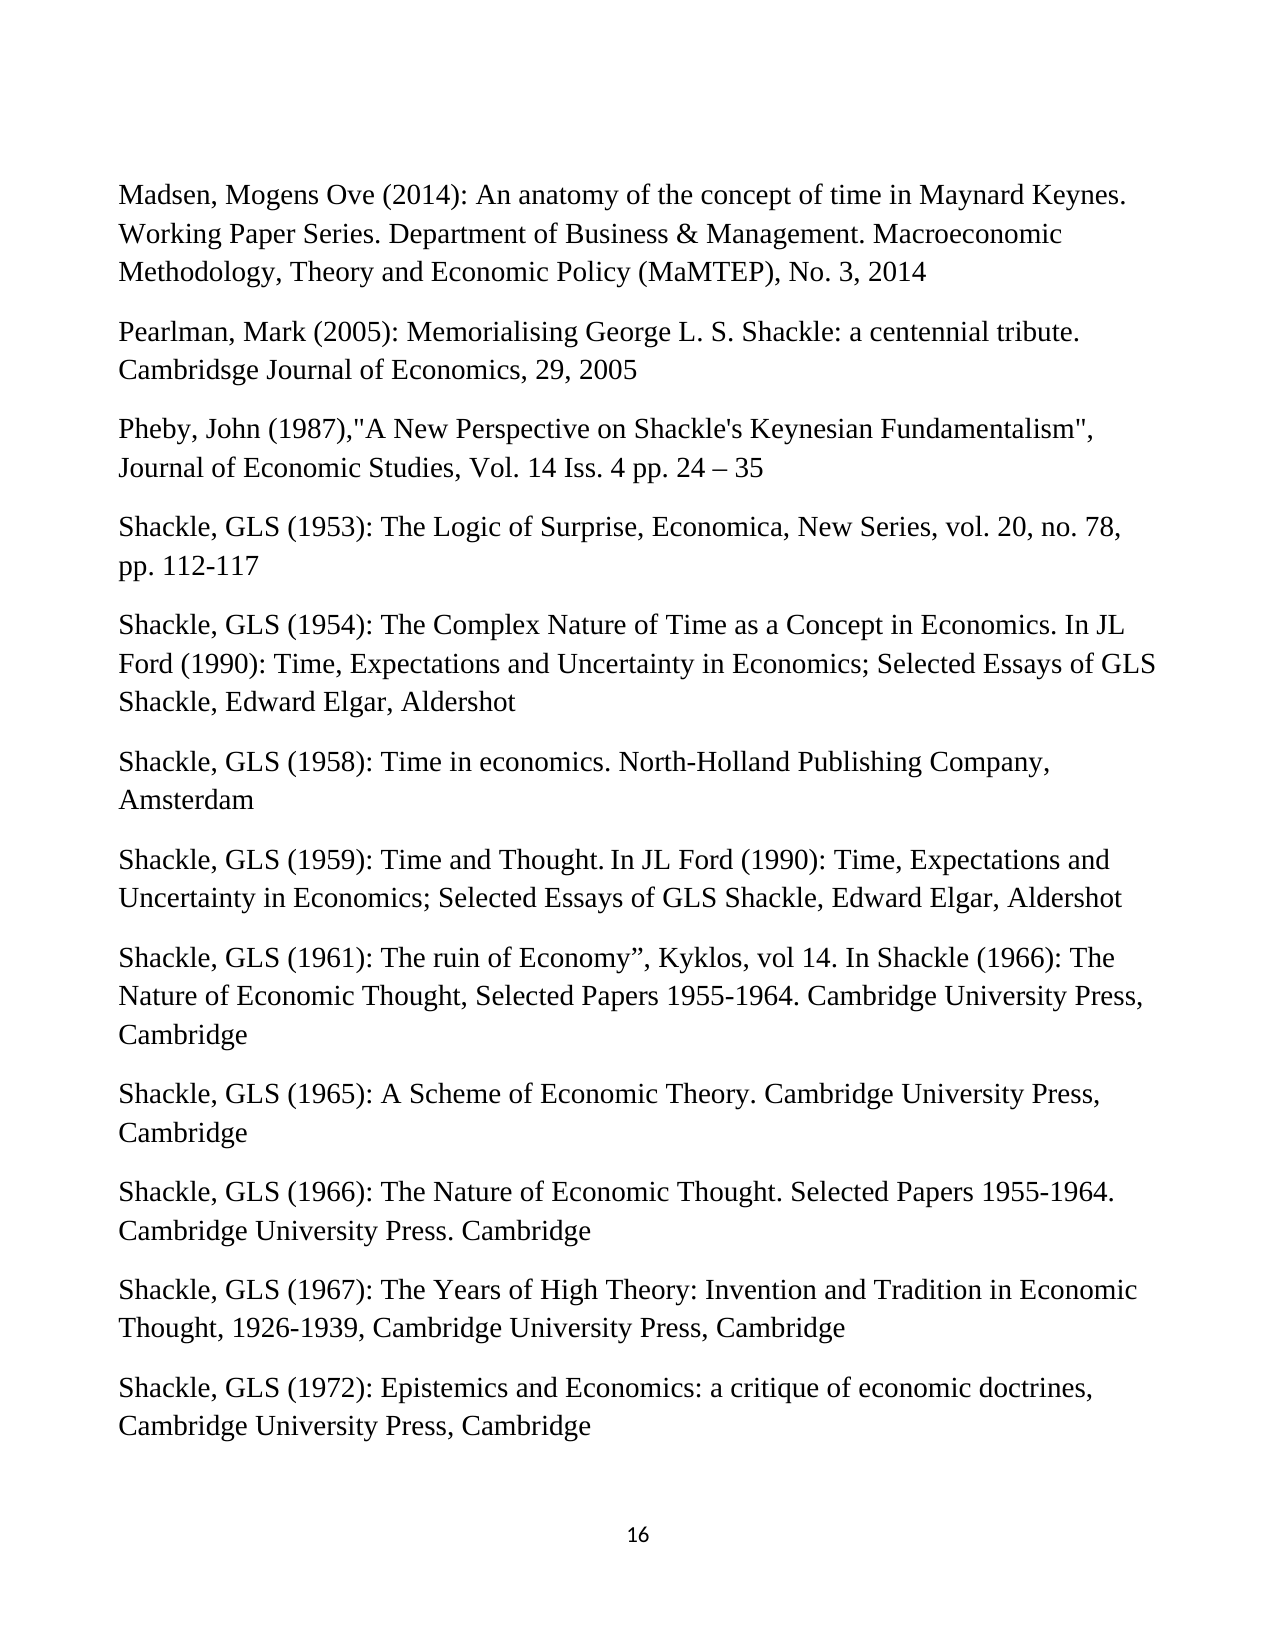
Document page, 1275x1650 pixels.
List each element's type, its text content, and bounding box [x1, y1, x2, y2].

text Shackle, GLS (1972): Epistemics and Economics: a critique of economic doctrines, Cambridge University Press, Cambridge [118, 1370, 1157, 1442]
text Shackle, GLS (1959): Time and Thought. In JL Ford (1990): Time, Expectations and Uncertainty in Economics; Selected Essays of GLS Shackle, Edward Elgar, Aldershot [118, 842, 1157, 914]
text Shackle, GLS (1967): The Years of High Theory: Invention and Tradition in Economic Thought, 1926-1939, Cambridge University Press, Cambridge [118, 1272, 1157, 1344]
text Shackle, GLS (1966): The Nature of Economic Thought. Selected Papers 1955-1964. Cambridge University Press. Cambridge [118, 1174, 1157, 1246]
text Shackle, GLS (1961): The ruin of Economy”, Kyklos, vol 14. In Shackle (1966): The Nature of Economic Thought, Selected Papers 1955-1964. Cambridge University Press, Cambridge [118, 940, 1157, 1050]
text Madsen, Mogens Ove (2014): An anatomy of the concept of time in Maynard Keynes. Working Paper Series. Department of Business & Management. Macroeconomic Methodology, Theory and Economic Policy (MaMTEP), No. 3, 2014 [118, 177, 1157, 288]
text Shackle, GLS (1954): The Complex Nature of Time as a Concept in Economics. In JL Ford (1990): Time, Expectations and Uncertainty in Economics; Selected Essays of GLS Shackle, Edward Elgar, Aldershot [118, 607, 1157, 718]
text Shackle, GLS (1965): A Scheme of Economic Theory. Cambridge University Press, Cambridge [118, 1076, 1157, 1148]
text Shackle, GLS (1958): Time in economics. North-Holland Publishing Company, Amsterdam [118, 744, 1157, 816]
text Pearlman, Mark (2005): Memorialising George L. S. Shackle: a centennial tribute. Cambridsge Journal of Economics, 29, 2005 [118, 314, 1157, 386]
text Shackle, GLS (1953): The Logic of Surprise, Economica, New Series, vol. 20, no. 78, pp. 112-117 [118, 509, 1157, 582]
text Pheby, John (1987),"A New Perspective on Shackle's Keynesian Fundamentalism", Journal of Economic Studies, Vol. 14 Iss. 4 pp. 24 – 35 [118, 412, 1157, 484]
